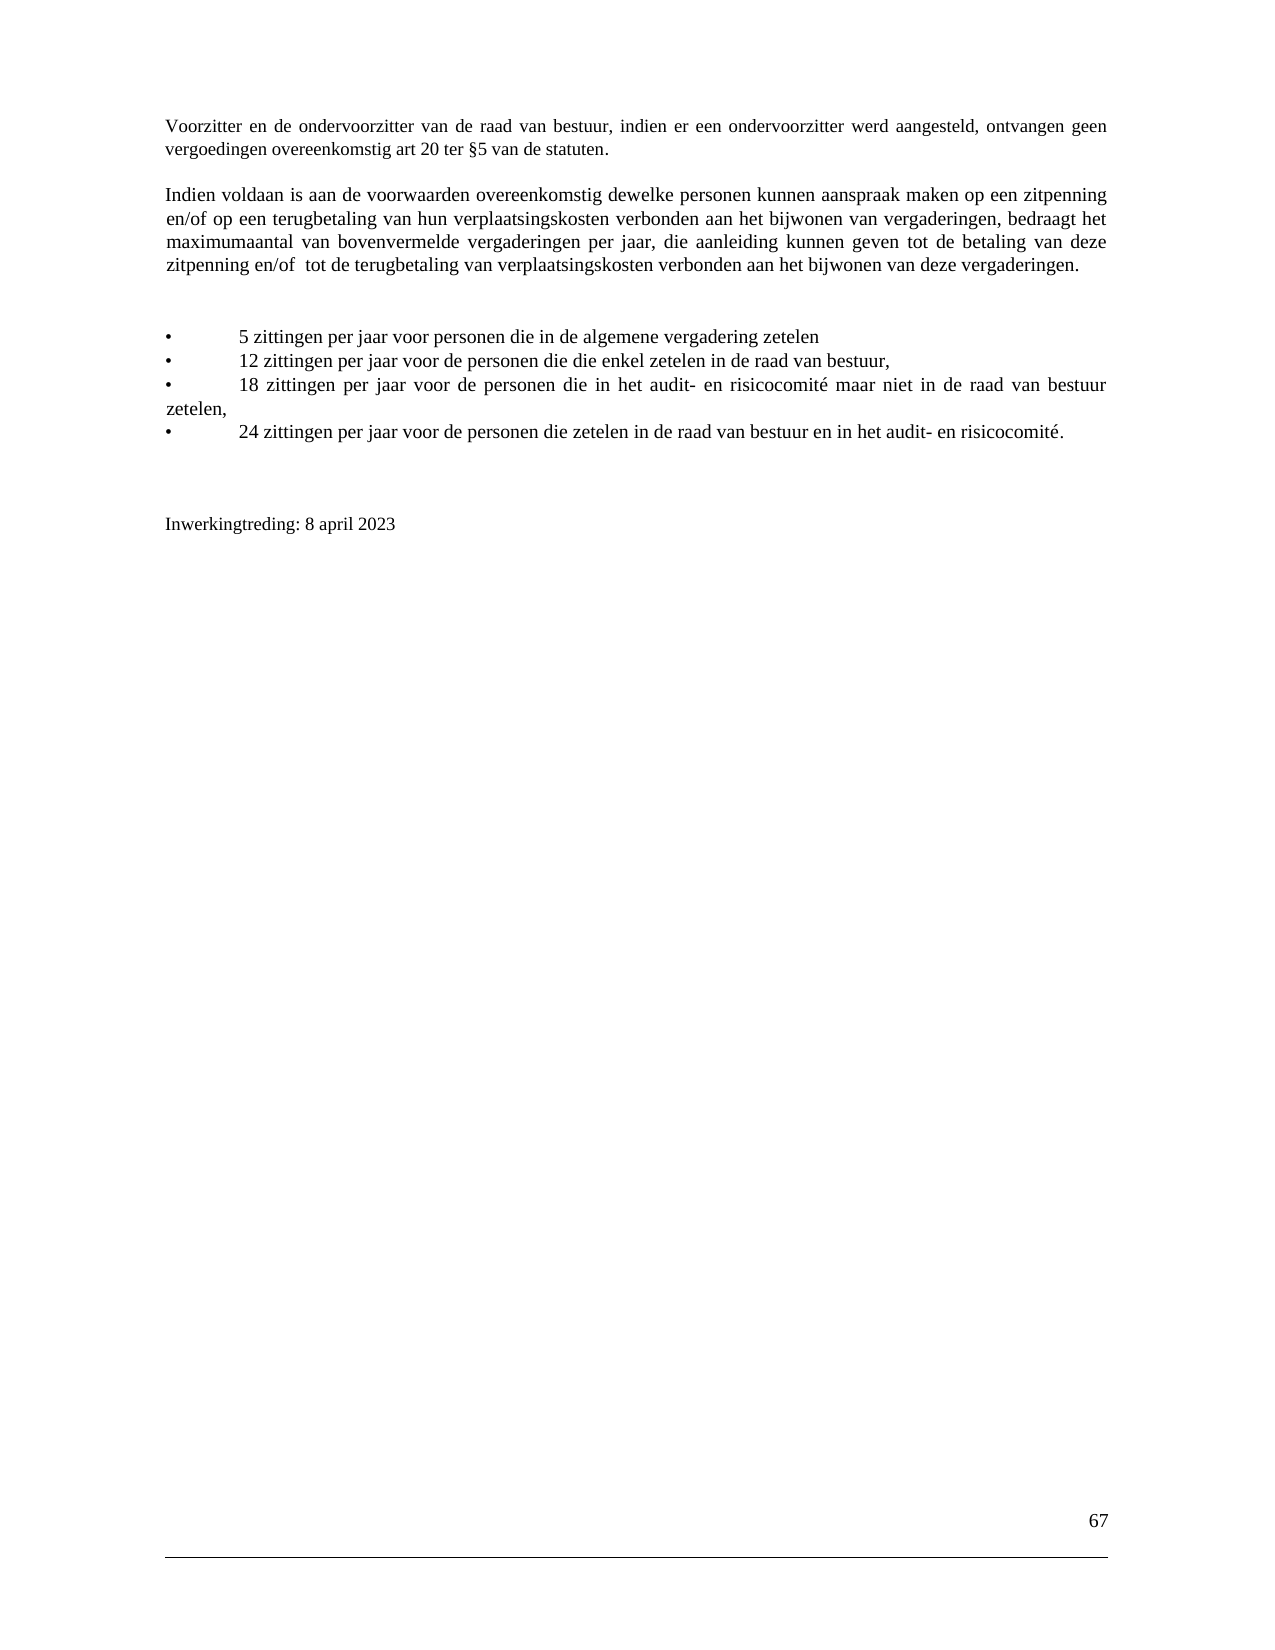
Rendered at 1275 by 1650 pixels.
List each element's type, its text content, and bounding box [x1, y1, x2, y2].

text • 24 zittingen per jaar voor de personen die zetelen in de raad van bestuur en in het audit- en risicocomité. [165, 421, 1108, 443]
text • 5 zittingen per jaar voor personen die in de algemene vergadering zetelen [165, 325, 1108, 348]
text • 12 zittingen per jaar voor de personen die die enkel zetelen in de raad van bestuur, [165, 349, 1108, 372]
text • 18 zittingen per jaar voor de personen die in het audit- en risicocomité maar niet in de raad van bestuur zetelen, [165, 373, 1108, 419]
text Inwerkingtreding: 8 april 2023 [165, 513, 1108, 534]
text Indien voldaan is aan de voorwaarden overeenkomstig dewelke personen kunnen aanspraak maken op een zitpenning en/of op een terugbetaling van hun verplaatsingskosten verbonden aan het bijwonen van vergaderingen, bedraagt het maximumaantal van bovenvermelde vergaderingen per jaar, die aanleiding kunnen geven tot de betaling van deze zitpenning en/of tot de terugbetaling van verplaatsingskosten verbonden aan het bijwonen van deze vergaderingen. [165, 183, 1108, 276]
list * De Voorzitter en de ondervoorzitter van de raad van bestuur, indien er een ondervoorzitter werd aangesteld, ontvangen geen vergoedingen overeenkomstig art 20 ter §5 van de statuten. [165, 114, 1108, 160]
